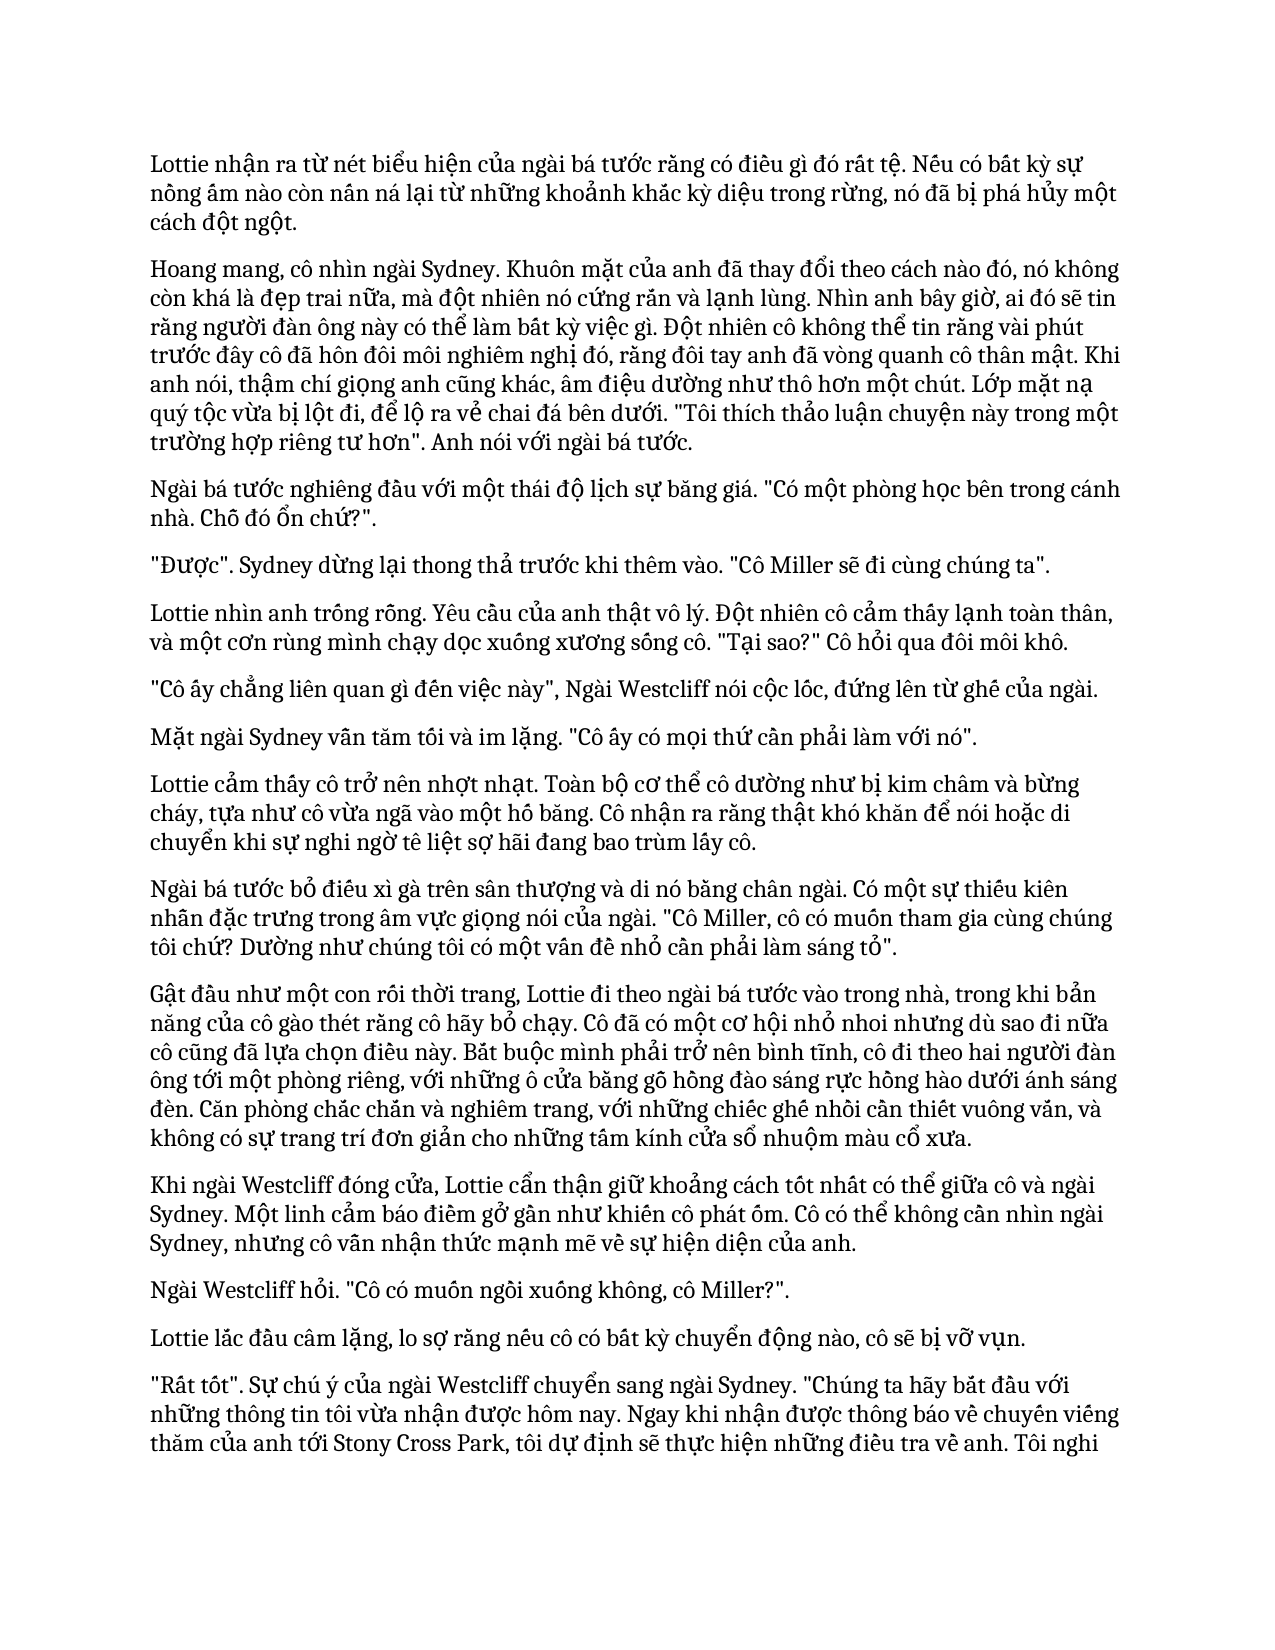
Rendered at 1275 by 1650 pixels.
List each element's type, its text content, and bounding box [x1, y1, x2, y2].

text Ngài bá tước bỏ điếu xì gà trên sân thượng và di nó bằng chân ngài. Có một sự thiếu kiên nhẫn đặc trưng trong âm vực giọng nói của ngài. "Cô Miller, cô có muốn tham gia cùng chúng tôi chứ? Dường như chúng tôi có một vấn đề nhỏ cần phải làm sáng tỏ". [150, 875, 1125, 961]
text Lottie cảm thấy cô trở nên nhợt nhạt. Toàn bộ cơ thể cô dường như bị kim châm và bừng cháy, tựa như cô vừa ngã vào một hố băng. Cô nhận ra rằng thật khó khăn để nói hoặc di chuyển khi sự nghi ngờ tê liệt sợ hãi đang bao trùm lấy cô. [150, 770, 1125, 856]
text Lottie lắc đầu câm lặng, lo sợ rằng nếu cô có bất kỳ chuyển động nào, cô sẽ bị vỡ vụn. [150, 1324, 1125, 1352]
text "Cô ấy chẳng liên quan gì đến việc này", Ngài Westcliff nói cộc lốc, đứng lên từ ghế của ngài. [150, 675, 1125, 704]
text Lottie nhận ra từ nét biểu hiện của ngài bá tước rằng có điều gì đó rất tệ. Nếu có bất kỳ sự nồng ấm nào còn nấn ná lại từ những khoảnh khắc kỳ diệu trong rừng, nó đã bị phá hủy một cách đột ngột. [150, 150, 1125, 236]
text Gật đầu như một con rối thời trang, Lottie đi theo ngài bá tước vào trong nhà, trong khi bản năng của cô gào thét rằng cô hãy bỏ chạy. Cô đã có một cơ hội nhỏ nhoi nhưng dù sao đi nữa cô cũng đã lựa chọn điều này. Bắt buộc mình phải trở nên bình tĩnh, cô đi theo hai người đàn ông tới một phòng riêng, với những ô cửa bằng gỗ hồng đào sáng rực hồng hào dưới ánh sáng đèn. Căn phòng chắc chắn và nghiêm trang, với những chiếc ghế nhồi cần thiết vuông vắn, và không có sự trang trí đơn giản cho những tấm kính cửa sổ nhuộm màu cổ xưa. [150, 980, 1125, 1152]
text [150, 1371, 1125, 1457]
text Ngài bá tước nghiêng đầu với một thái độ lịch sự băng giá. "Có một phòng học bên trong cánh nhà. Chỗ đó ổn chứ?". [150, 475, 1125, 532]
text Khi ngài Westcliff đóng cửa, Lottie cẩn thận giữ khoảng cách tốt nhất có thể giữa cô và ngài Sydney. Một linh cảm báo điềm gở gần như khiến cô phát ốm. Cô có thể không cần nhìn ngài Sydney, nhưng cô vẫn nhận thức mạnh mẽ về sự hiện diện của anh. [150, 1171, 1125, 1257]
text Lottie nhìn anh trống rỗng. Yêu cầu của anh thật vô lý. Đột nhiên cô cảm thấy lạnh toàn thân, và một cơn rùng mình chạy dọc xuống xương sống cô. "Tại sao?" Cô hỏi qua đôi môi khô. [150, 599, 1125, 656]
text Hoang mang, cô nhìn ngài Sydney. Khuôn mặt của anh đã thay đổi theo cách nào đó, nó không còn khá là đẹp trai nữa, mà đột nhiên nó cứng rắn và lạnh lùng. Nhìn anh bây giờ, ai đó sẽ tin rằng người đàn ông này có thể làm bất kỳ việc gì. Đột nhiên cô không thể tin rằng vài phút trước đây cô đã hôn đôi môi nghiêm nghị đó, rằng đôi tay anh đã vòng quanh cô thân mật. Khi anh nói, thậm chí giọng anh cũng khác, âm điệu dường như thô hơn một chút. Lớp mặt nạ quý tộc vừa bị lột đi, để lộ ra vẻ chai đá bên dưới. "Tôi thích thảo luận chuyện này trong một trường hợp riêng tư hơn". Anh nói với ngài bá tước. [150, 255, 1125, 456]
text Mặt ngài Sydney vẫn tăm tối và im lặng. "Cô ấy có mọi thứ cần phải làm với nó". [150, 722, 1125, 751]
text "Được". Sydney dừng lại thong thả trước khi thêm vào. "Cô Miller sẽ đi cùng chúng ta". [150, 551, 1125, 580]
text Ngài Westcliff hỏi. "Cô có muốn ngồi xuống không, cô Miller?". [150, 1276, 1125, 1305]
